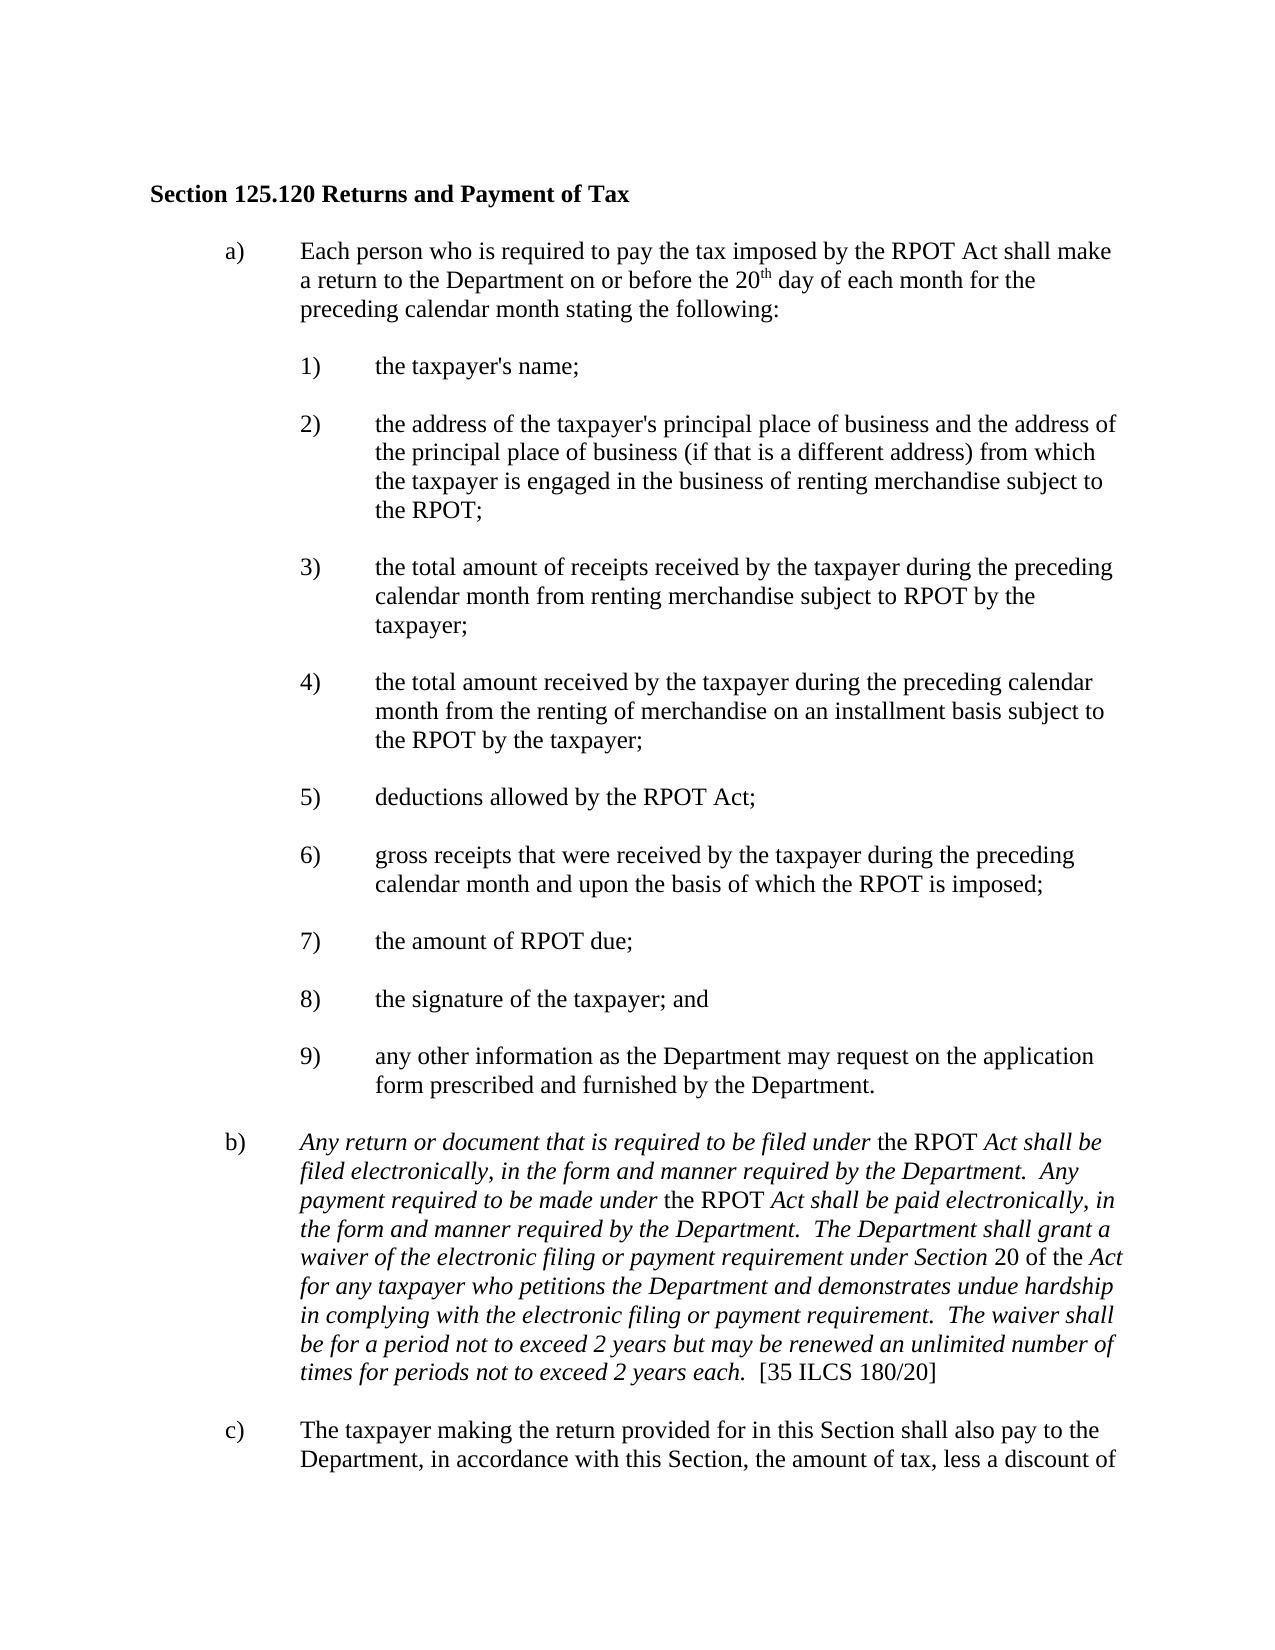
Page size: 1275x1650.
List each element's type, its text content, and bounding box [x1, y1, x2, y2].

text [225, 1415, 1125, 1472]
text b) Any return or document that is required to be filed under the RPOT Act shall be filed electronically, in the form and manner required by the Department. Any payment required to be made under the RPOT Act shall be paid electronically, in the form and manner required by the Department. The Department shall grant a waiver of the electronic filing or payment requirement under Section 20 of the Act for any taxpayer who petitions the Department and demonstrates undue hardship in complying with the electronic filing or payment requirement. The waiver shall be for a period not to exceed 2 years but may be renewed an unlimited number of times for periods not to exceed 2 years each. [35 ILCS 180/20] [225, 1127, 1125, 1386]
text 8) the signature of the taxpayer; and [300, 984, 1125, 1012]
text 7) the amount of RPOT due; [300, 926, 1125, 955]
text 1) the taxpayer's name; [300, 351, 1125, 380]
text Section 125.120 Returns and Payment of Tax [150, 179, 1125, 207]
text 6) gross receipts that were received by the taxpayer during the preceding calendar month and upon the basis of which the RPOT is imposed; [300, 840, 1125, 897]
text 4) the total amount received by the taxpayer during the preceding calendar month from the renting of merchandise on an installment basis subject to the RPOT by the taxpayer; [300, 667, 1125, 754]
text 5) deductions allowed by the RPOT Act; [300, 782, 1125, 811]
text a) Each person who is required to pay the tax imposed by the RPOT Act shall make a return to the Department on or before the 20th day of each month for the preceding calendar month stating the following: [225, 236, 1125, 322]
text 3) the total amount of receipts received by the taxpayer during the preceding calendar month from renting merchandise subject to RPOT by the taxpayer; [300, 552, 1125, 639]
text 2) the address of the taxpayer's principal place of business and the address of the principal place of business (if that is a different address) from which the taxpayer is engaged in the business of renting merchandise subject to the RPOT; [300, 409, 1125, 524]
text 9) any other information as the Department may request on the application form prescribed and furnished by the Department. [300, 1041, 1125, 1099]
